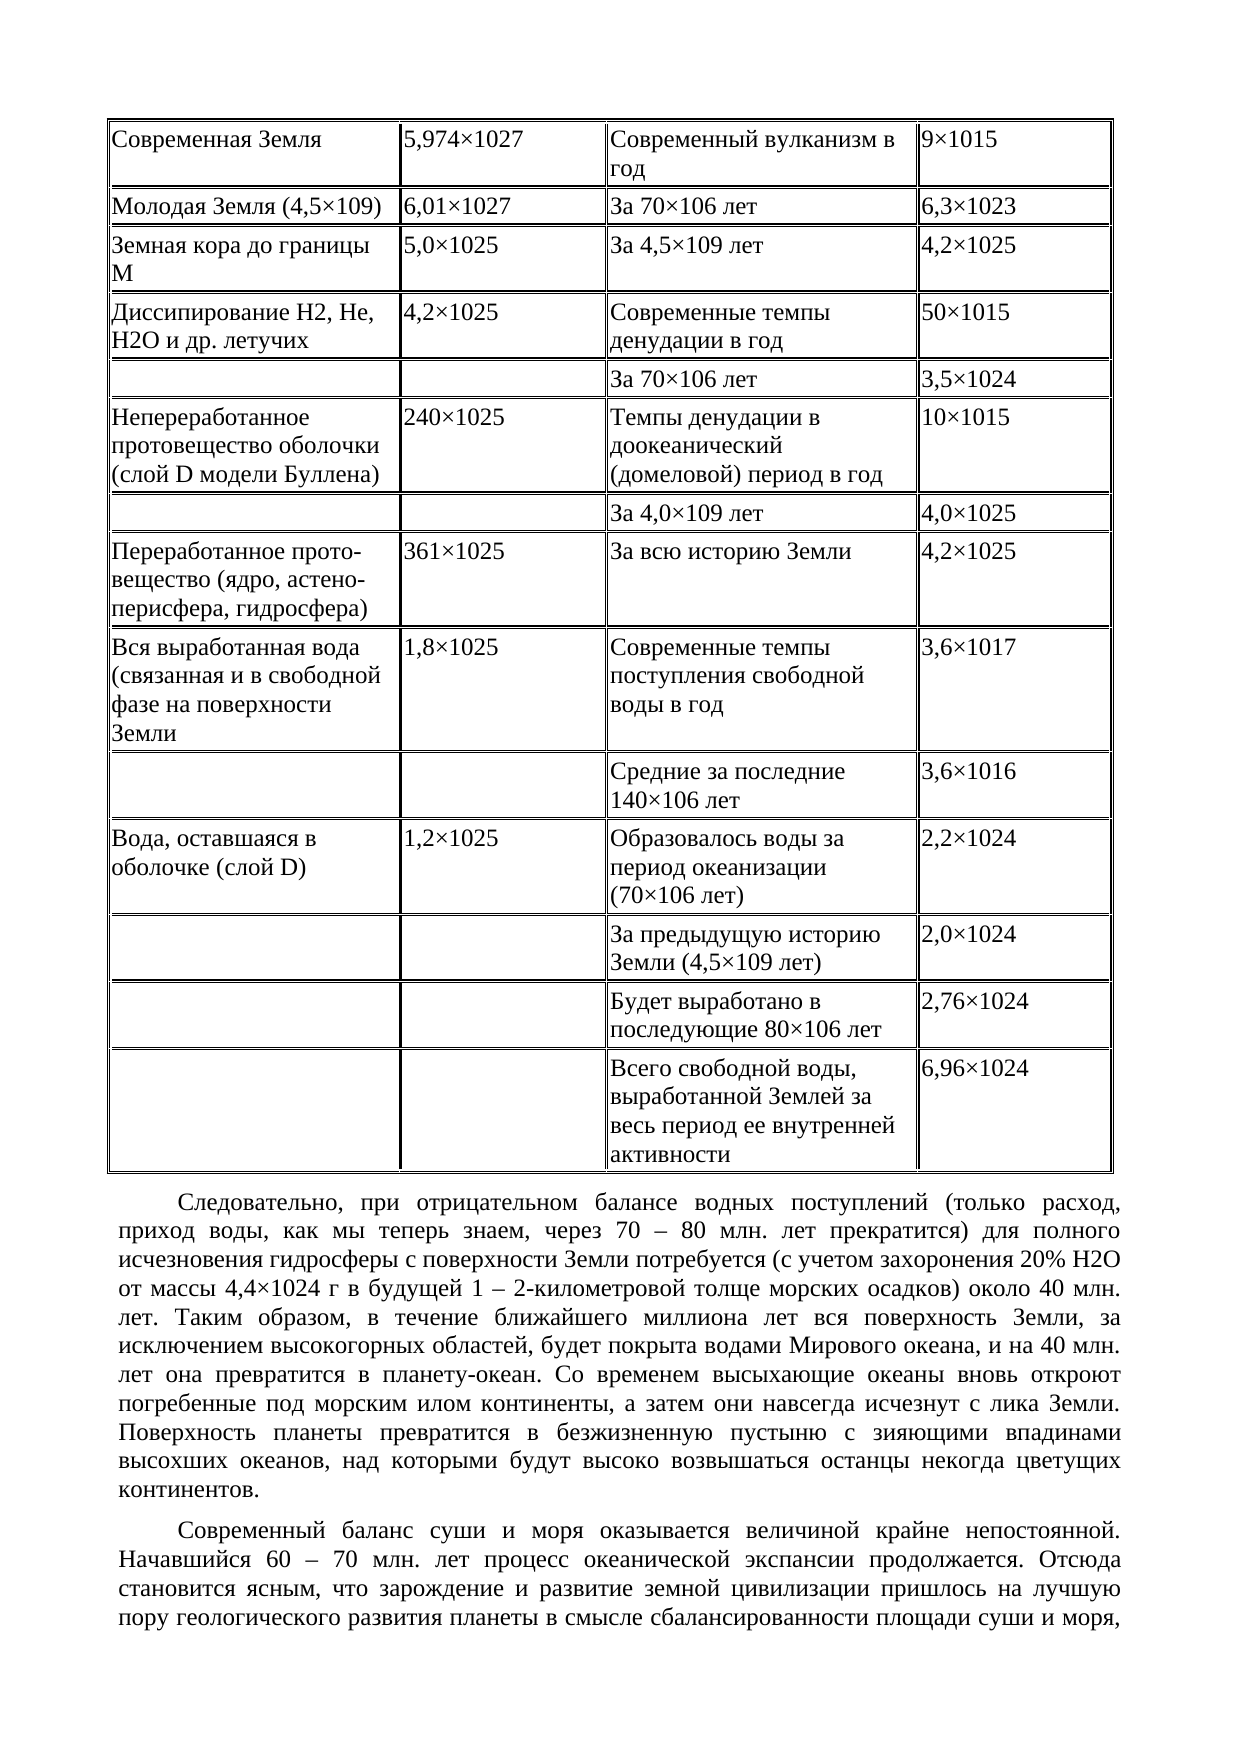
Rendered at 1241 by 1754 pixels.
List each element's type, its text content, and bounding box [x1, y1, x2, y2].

table_cell 2,2×1024 [918, 817, 1112, 912]
table_cell За 70×106 лет [608, 189, 916, 223]
table_cell [110, 357, 399, 396]
table_cell Молодая Земля (4,5×109) [110, 185, 399, 223]
table_cell [402, 916, 605, 979]
table_cell [402, 361, 605, 396]
table_cell Средние за последние 140×106 лет [608, 753, 916, 817]
table_cell [110, 913, 399, 979]
table_cell [108, 750, 400, 817]
table_cell 6,01×1027 [402, 189, 605, 223]
text Следовательно, при отрицательном балансе водных поступлений (только расход, приход воды, как мы теперь знаем, через 70 – 80 млн. лет прекратится) для полного исчезновения гидросферы с поверхности Земли потребуется (с учетом захоронения 20% Н2О от массы 4,4×1024 г в будущей 1 – 2-километровой толще морских осадков) около 40 млн. лет. Таким образом, в течение ближайшего миллиона лет вся поверхность Земли, за исключением высокогорных областей, будет покрыта водами Мирового океана, и на 40 млн. лет она превратится в планету-океан. Со временем высыхающие океаны вновь откроют погребенные под морским илом континенты, а затем они навсегда исчезнут с лика Земли. Поверхность планеты превратится в безжизненную пустыню с зияющими впадинами высохших океанов, над которыми будут высоко возвышаться останцы некогда цветущих континентов. [118, 1187, 1122, 1503]
table_cell 4,2×1025 [920, 530, 1111, 625]
table_cell [110, 979, 399, 1046]
table_cell 3,6×1016 [918, 750, 1112, 817]
table_cell Современные темпы поступления свободной воды в год [608, 629, 916, 750]
table_cell 6,96×1024 [918, 1046, 1111, 1171]
table_cell [400, 1050, 607, 1171]
table_cell За предыдущую историю Земли (4,5×109 лет) [608, 916, 916, 979]
table_cell Образовалось воды за период океанизации (70×106 лет) [608, 820, 916, 912]
table_cell За 4,5×109 лет [608, 227, 916, 290]
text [118, 1515, 1122, 1630]
table_cell [110, 1046, 400, 1171]
table_cell 3,6×1017 [920, 625, 1111, 750]
table_cell Диссипирование Н2, Не, Н2О и др. летучих [110, 290, 399, 357]
table_cell 240×1025 [402, 399, 605, 491]
table_cell 1,2×1025 [402, 820, 605, 912]
table_cell [402, 753, 605, 817]
table_cell 2,76×1024 [920, 979, 1111, 1046]
table_cell Переработанное прото- вещество (ядро, астено- перисфера, гидросфера) [110, 530, 399, 625]
table_cell 10×1015 [918, 396, 1112, 491]
table_cell 1,8×1025 [402, 629, 605, 750]
table_cell [402, 983, 605, 1046]
table_cell 5,974×1027 [400, 122, 607, 185]
table_cell 361×1025 [402, 533, 605, 625]
table_cell Земная кора до границы М [110, 223, 399, 290]
table_cell 4,0×1025 [920, 491, 1111, 529]
table_cell 6,3×1023 [920, 185, 1111, 223]
table_cell Непереработанное протовещество оболочки (слой D модели Буллена) [108, 396, 400, 491]
table_cell 5,0×1025 [402, 227, 605, 290]
table_cell 3,5×1024 [920, 357, 1111, 396]
table_cell Будет выработано в последующие 80×106 лет [608, 983, 916, 1046]
table_cell 2,0×1024 [920, 913, 1111, 979]
table_cell [110, 491, 399, 529]
table_cell Вода, оставшаяся в оболочке (слой D) [108, 817, 400, 912]
table_cell За всю историю Земли [608, 533, 916, 625]
table_cell 50×1015 [920, 290, 1111, 357]
table_cell 4,2×1025 [920, 223, 1111, 290]
table_cell Темпы денудации в доокеанический (домеловой) период в год [608, 399, 916, 491]
table_cell 9×1015 [918, 122, 1110, 185]
table_cell [402, 495, 605, 529]
table_cell Вся выработанная вода (связанная и в свободной фазе на поверхности Земли [110, 625, 399, 750]
table_cell Современная Земля [110, 120, 400, 185]
table_cell Современный вулканизм в год [607, 120, 918, 185]
table_cell За 70×106 лет [608, 361, 916, 396]
table_cell За 4,0×109 лет [608, 495, 916, 529]
table_cell 4,2×1025 [402, 294, 605, 357]
table_cell Всего свободной воды, выработанной Землей за весь период ее внутренней активности [607, 1046, 918, 1171]
table_cell Современные темпы денудации в год [608, 294, 916, 357]
